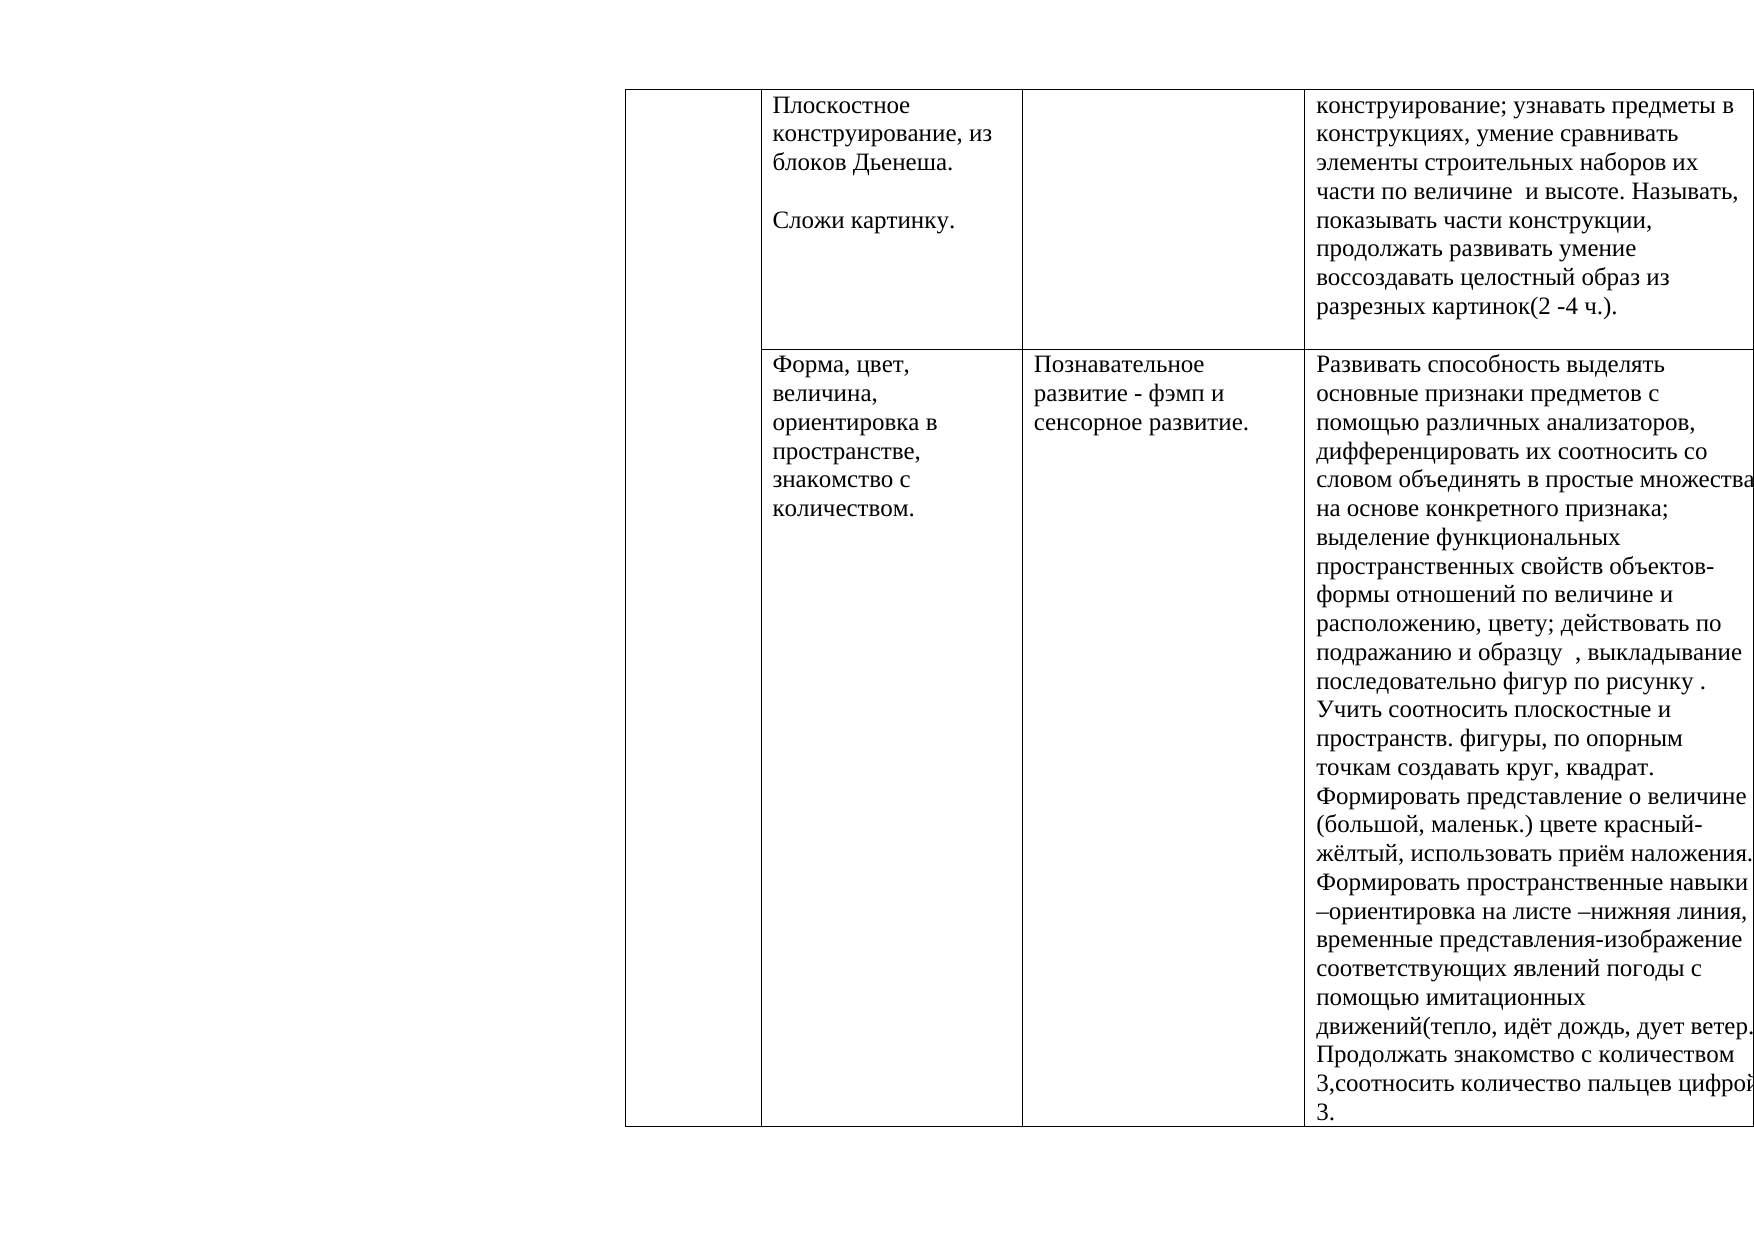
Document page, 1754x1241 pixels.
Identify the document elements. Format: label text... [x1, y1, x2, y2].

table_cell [1305, 90, 1753, 348]
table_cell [762, 90, 1022, 348]
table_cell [762, 350, 1022, 1126]
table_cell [1023, 90, 1304, 348]
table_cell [1023, 350, 1304, 1126]
